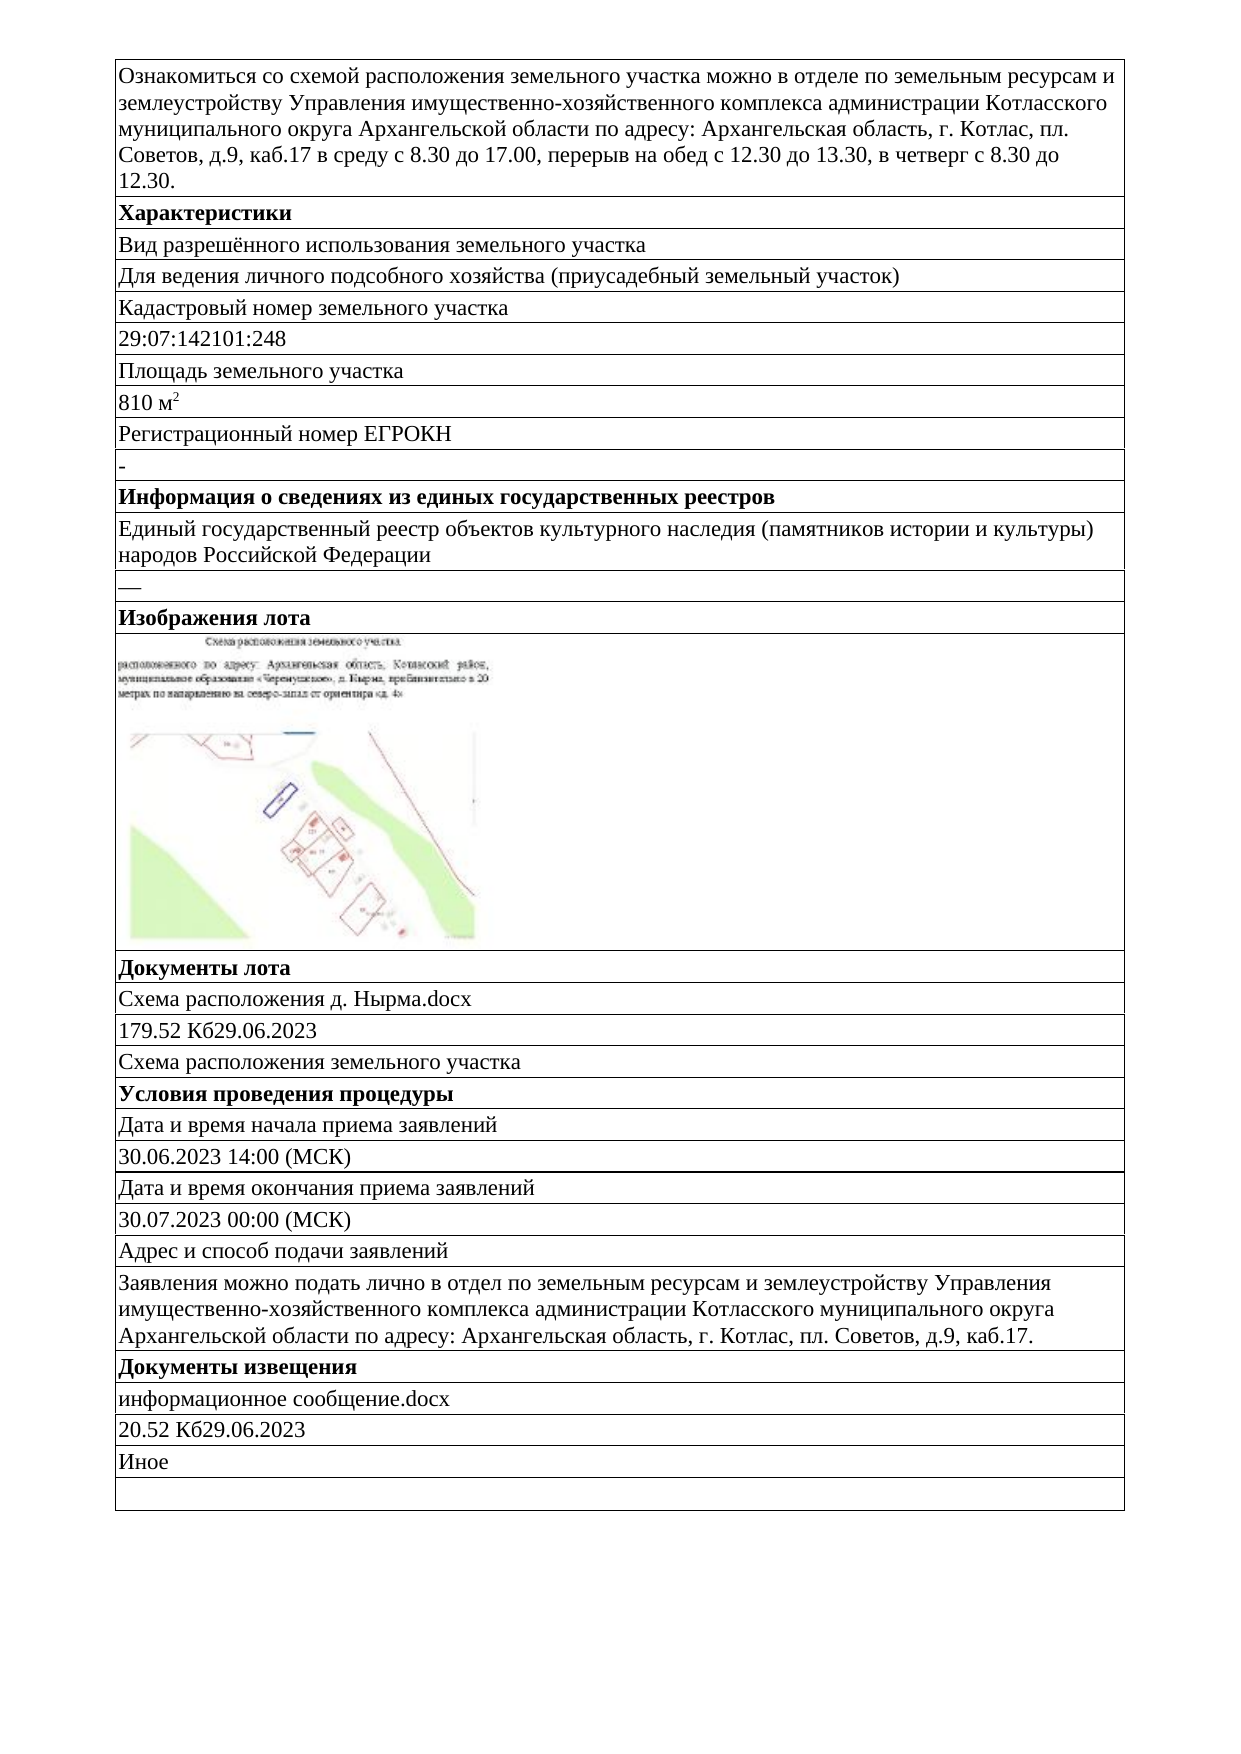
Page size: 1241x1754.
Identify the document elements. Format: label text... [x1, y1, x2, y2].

text Вид разрешённого использования земельного участка [116, 229, 1124, 259]
text Документы извещения [116, 1351, 1124, 1382]
text Для ведения личного подсобного хозяйства (приусадебный земельный участок) [116, 260, 1124, 291]
text 810 м2 [116, 386, 1124, 417]
text Условия проведения процедуры [116, 1078, 1124, 1108]
text 20.52 Кб29.06.2023 [116, 1415, 1124, 1445]
text Дата и время окончания приема заявлений [116, 1173, 1124, 1203]
text 179.52 Кб29.06.2023 [116, 1015, 1124, 1045]
text Характеристики [116, 197, 1124, 228]
text 30.06.2023 14:00 (МСК) [116, 1141, 1124, 1171]
text — [116, 571, 1124, 601]
text Иное [116, 1446, 1124, 1477]
text Изображения лота [116, 602, 1124, 633]
text Заявления можно подать лично в отдел по земельным ресурсам и землеустройству Управления имущественно-хозяйственного комплекса администрации Котласского муниципального округа Архангельской области по адресу: Архангельская область, г. Котлас, пл. Советов, д.9, каб.17. [116, 1267, 1124, 1350]
text Регистрационный номер ЕГРОКН [116, 418, 1124, 448]
text Дата и время начала приема заявлений [116, 1109, 1124, 1140]
text Информация о сведениях из единых государственных реестров [116, 481, 1124, 512]
text 30.07.2023 00:00 (МСК) [116, 1204, 1124, 1234]
text Адрес и способ подачи заявлений [116, 1236, 1124, 1266]
text Ознакомиться со схемой расположения земельного участка можно в отделе по земельным ресурсам и землеустройству Управления имущественно-хозяйственного комплекса администрации Котласского муниципального округа Архангельской области по адресу: Архангельская область, г. Котлас, пл. Советов, д.9, каб.17 в среду с 8.30 до 17.00, перерыв на обед с 12.30 до 13.30, в четверг с 8.30 до 12.30. [116, 60, 1124, 196]
text информационное сообщение.docx [116, 1383, 1124, 1413]
text Кадастровый номер земельного участка [116, 292, 1124, 322]
text Схема расположения д. Нырма.docx [116, 983, 1124, 1013]
text Площадь земельного участка [116, 355, 1124, 385]
picture [118, 635, 670, 949]
text Единый государственный реестр объектов культурного наследия (памятников истории и культуры) народов Российской Федерации [116, 513, 1124, 569]
text 29:07:142101:248 [116, 323, 1124, 354]
text Документы лота [116, 951, 1124, 982]
text - [116, 450, 1124, 480]
text Схема расположения земельного участка [116, 1046, 1124, 1077]
